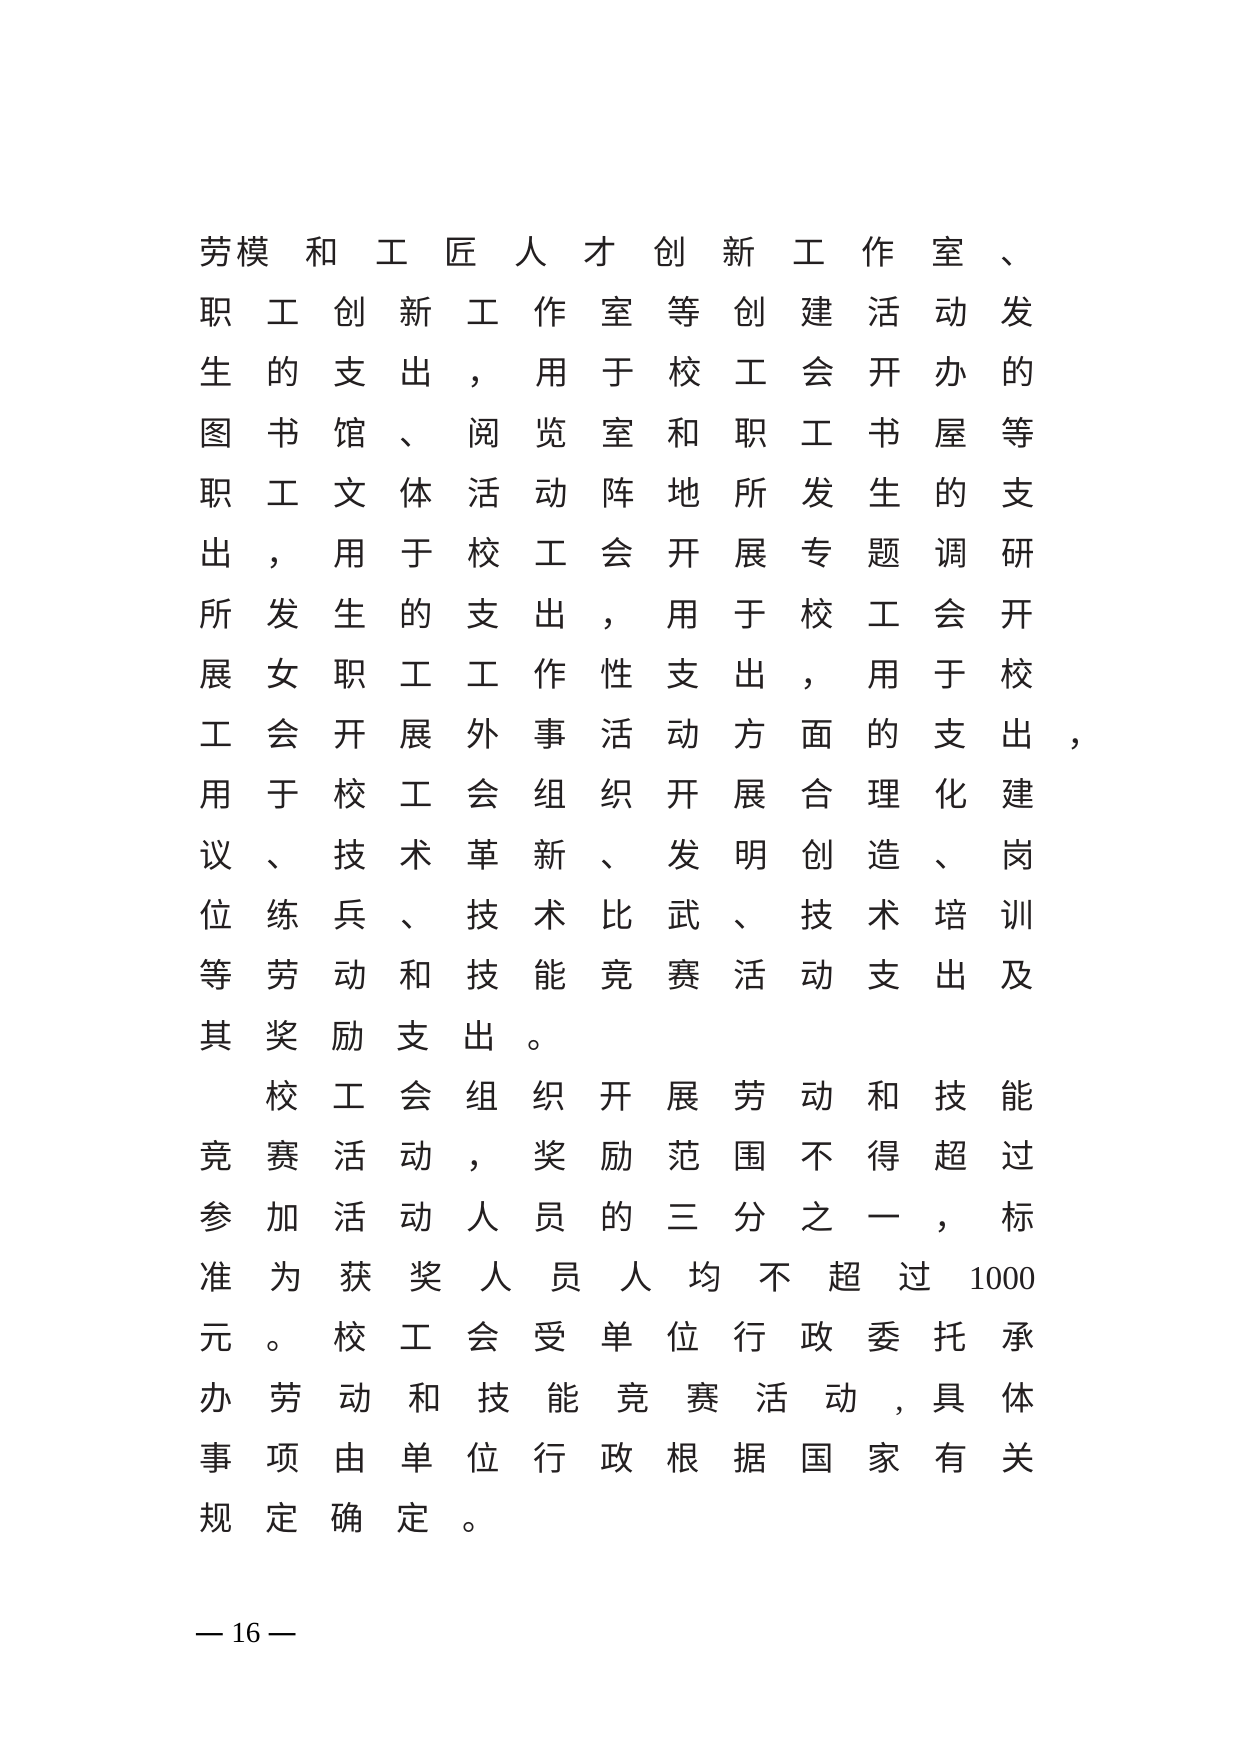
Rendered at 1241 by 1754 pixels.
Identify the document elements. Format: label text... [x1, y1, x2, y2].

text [178, 219, 1067, 1064]
text 校工会组织开展劳动和技能竞赛活动，奖励范围不得超过参加活动人员的三分之一，标准为获奖人员人均不超过1000元。校工会受单位行政委托承办劳动和技能竞赛活动,具体事项由单位行政根据国家有关规定确定。 [178, 1064, 1067, 1546]
